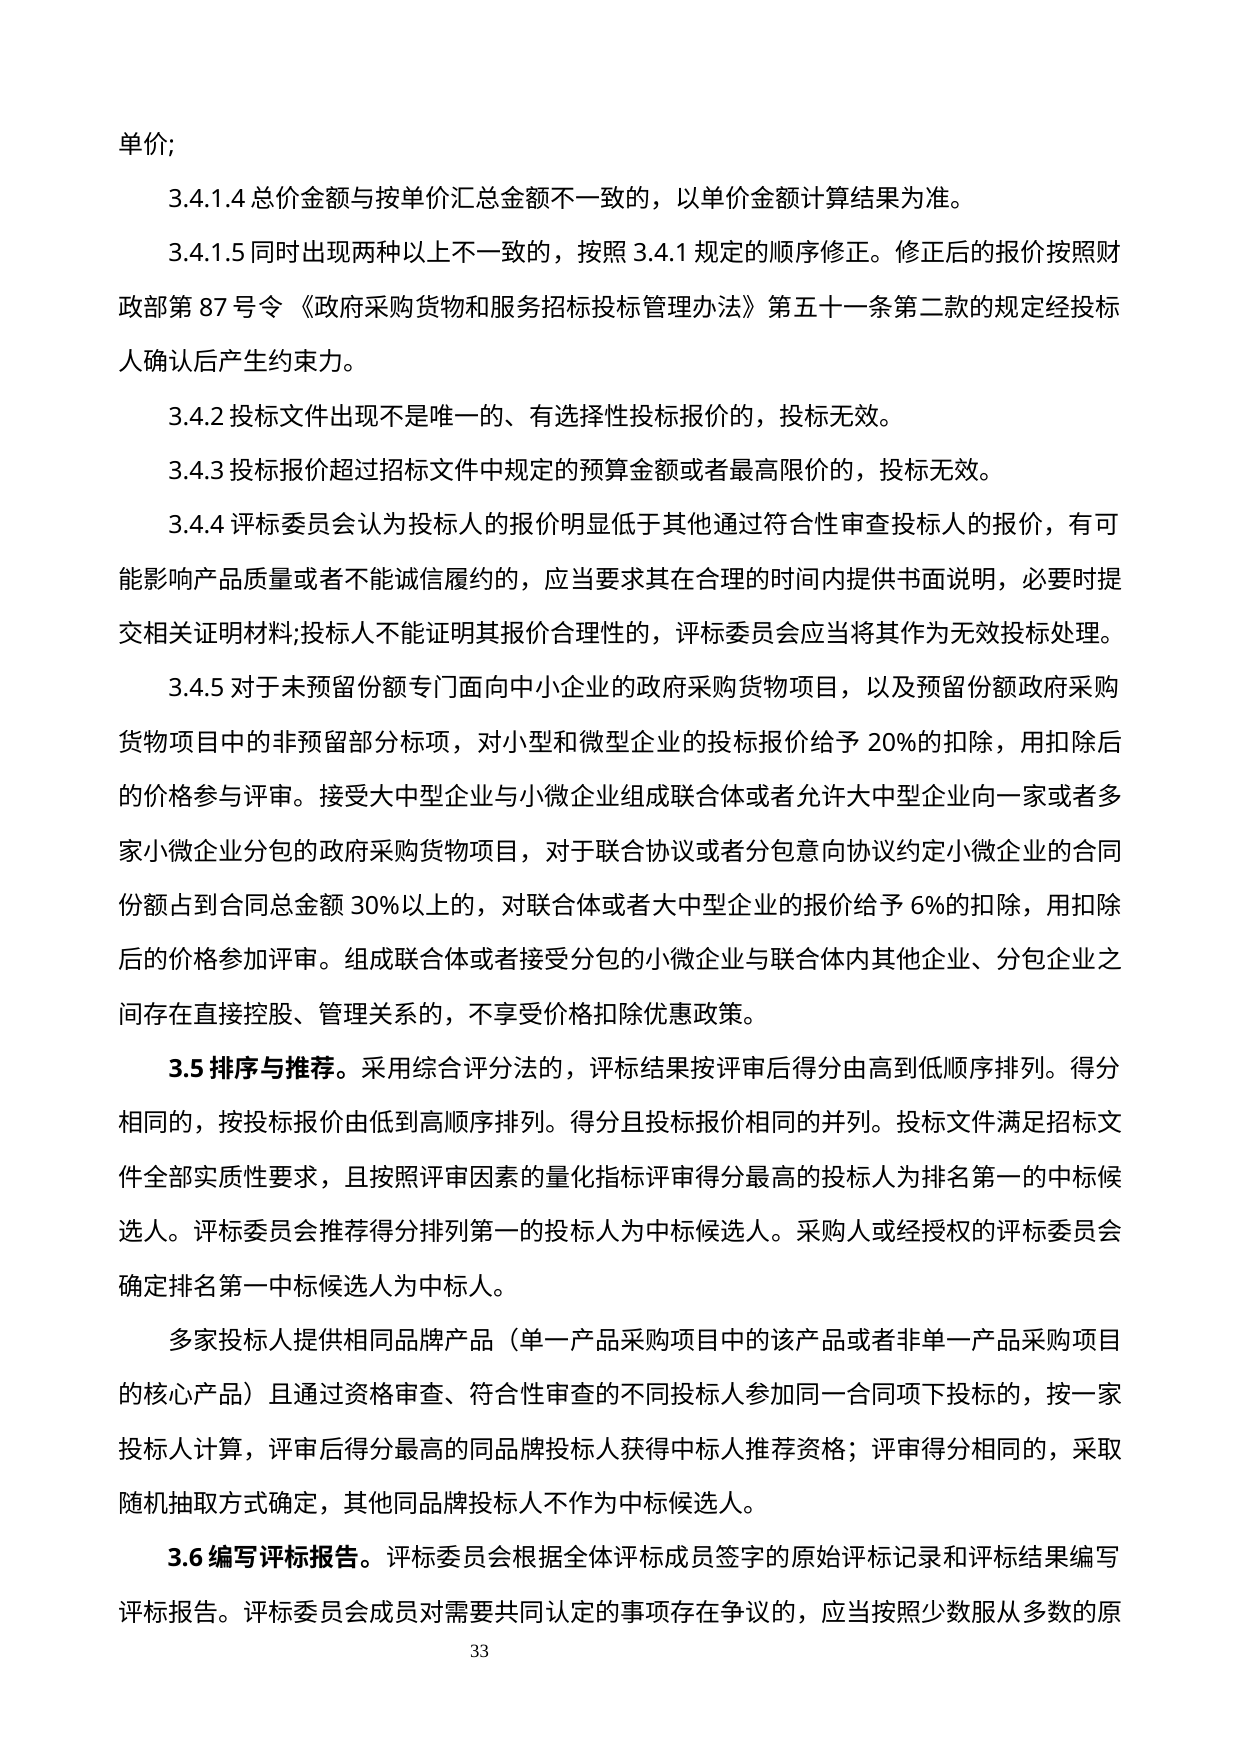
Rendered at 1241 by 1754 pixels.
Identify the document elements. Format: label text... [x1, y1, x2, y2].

text 3.5排序与推荐。采用综合评分法的，评标结果按评审后得分由高到低顺序排列。得分相同的，按投标报价由低到高顺序排列。得分且投标报价相同的并列。投标文件满足招标文件全部实质性要求，且按照评审因素的量化指标评审得分最高的投标人为排名第一的中标候选人。评标委员会推荐得分排列第一的投标人为中标候选人。采购人或经授权的评标委员会确定排名第一中标候选人为中标人。 [118, 1048, 1122, 1302]
text 3.4.2投标文件出现不是唯一的、有选择性投标报价的，投标无效。 [118, 396, 1122, 432]
text 3.4.3投标报价超过招标文件中规定的预算金额或者最高限价的，投标无效。 [118, 450, 1122, 487]
text 多家投标人提供相同品牌产品（单一产品采购项目中的该产品或者非单一产品采购项目的核心产品）且通过资格审查、符合性审查的不同投标人参加同一合同项下投标的，按一家投标人计算，评审后得分最高的同品牌投标人获得中标人推荐资格；评审得分相同的，采取随机抽取方式确定，其他同品牌投标人不作为中标候选人。 [118, 1320, 1122, 1520]
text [118, 124, 1122, 160]
text 3.4.4评标委员会认为投标人的报价明显低于其他通过符合性审查投标人的报价，有可能影响产品质量或者不能诚信履约的，应当要求其在合理的时间内提供书面说明，必要时提交相关证明材料;投标人不能证明其报价合理性的，评标委员会应当将其作为无效投标处理。 [118, 505, 1122, 650]
text 3.4.1.5同时出现两种以上不一致的，按照3.4.1规定的顺序修正。修正后的报价按照财政部第87号令 《政府采购货物和服务招标投标管理办法》第五十一条第二款的规定经投标人确认后产生约束力。 [118, 233, 1122, 378]
text 3.4.1.4总价金额与按单价汇总金额不一致的，以单价金额计算结果为准。 [118, 178, 1122, 215]
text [118, 1538, 1122, 1628]
text 3.4.5对于未预留份额专门面向中小企业的政府采购货物项目，以及预留份额政府采购货物项目中的非预留部分标项，对小型和微型企业的投标报价给予20%的扣除，用扣除后的价格参与评审。接受大中型企业与小微企业组成联合体或者允许大中型企业向一家或者多家小微企业分包的政府采购货物项目，对于联合协议或者分包意向协议约定小微企业的合同份额占到合同总金额30%以上的，对联合体或者大中型企业的报价给予6%的扣除，用扣除后的价格参加评审。组成联合体或者接受分包的小微企业与联合体内其他企业、分包企业之间存在直接控股、管理关系的，不享受价格扣除优惠政策。 [118, 668, 1122, 1030]
